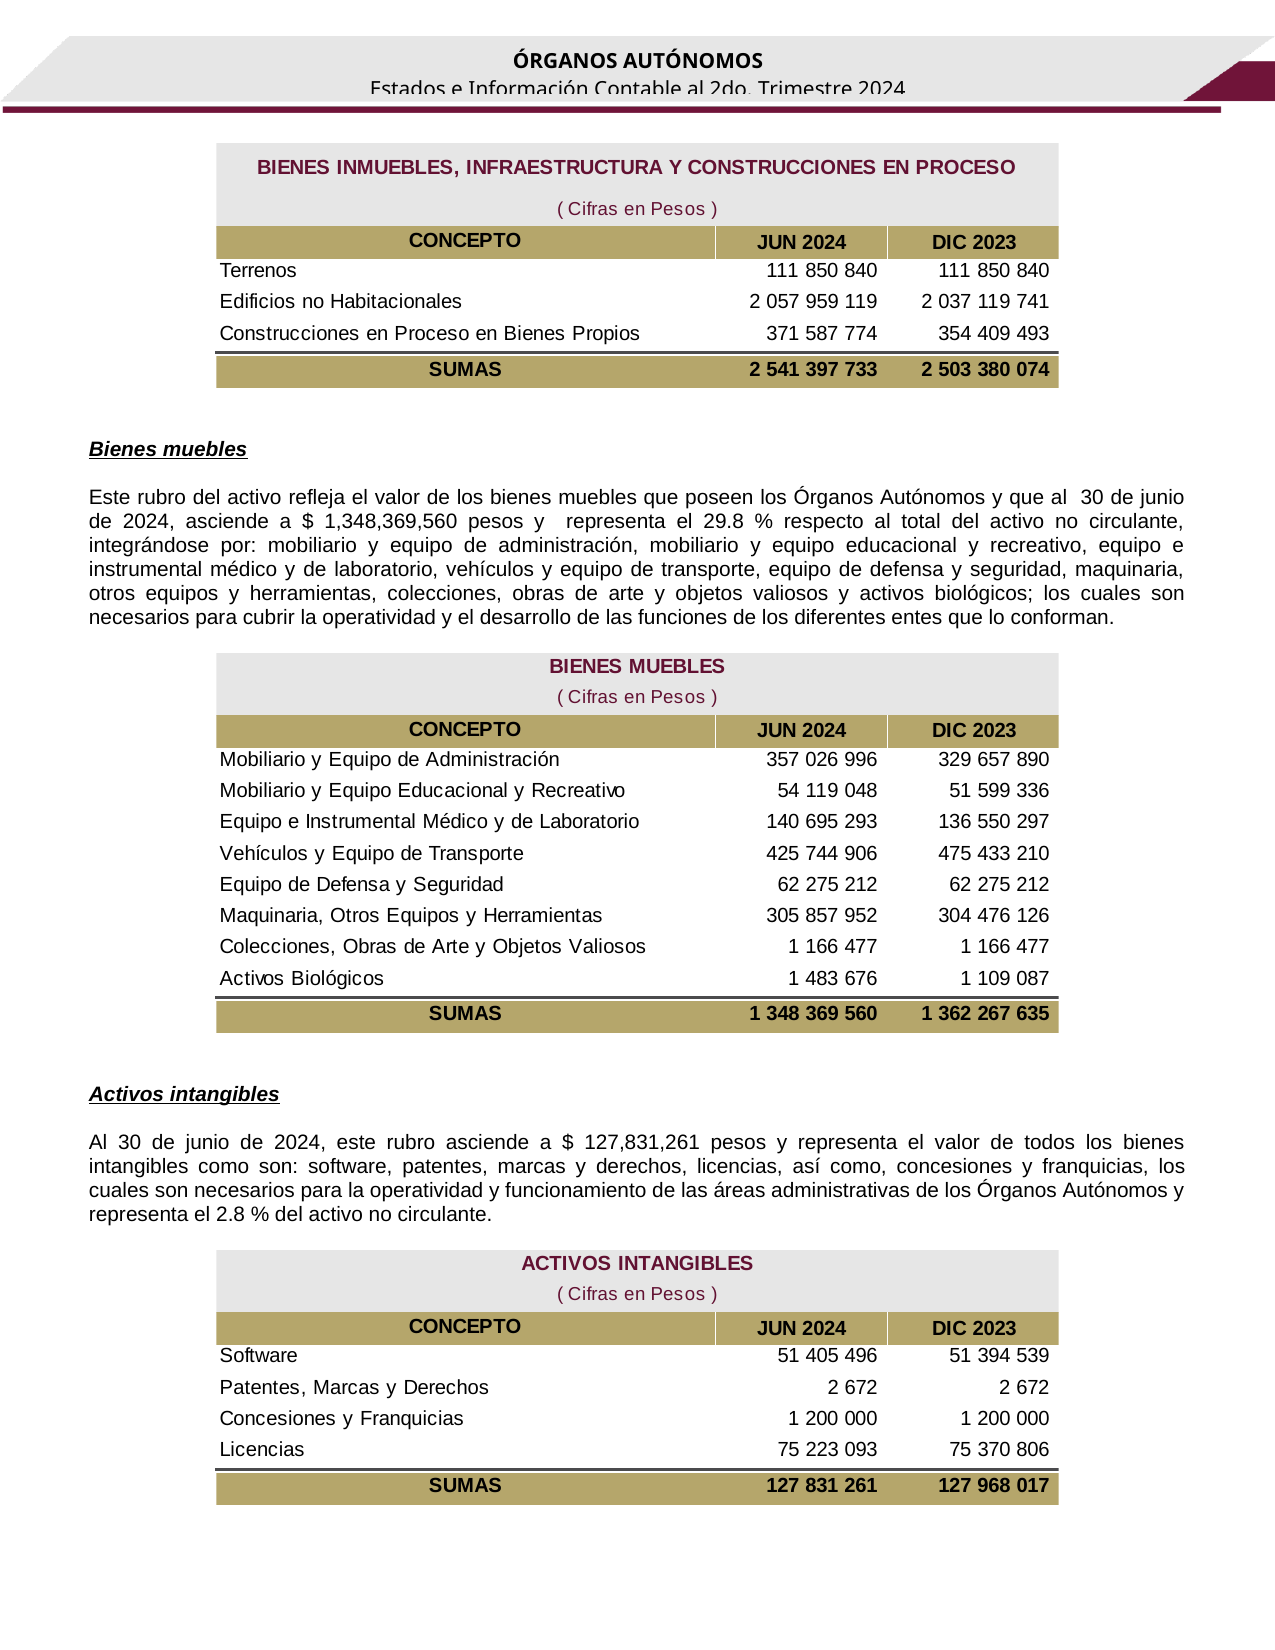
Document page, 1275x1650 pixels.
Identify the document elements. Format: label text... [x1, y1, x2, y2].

text Bienes muebles [89, 437, 1186, 461]
picture [0, 36, 1275, 113]
text Al 30 de junio de 2024, este rubro asciende a $ 127,831,261 pesos y representa el valor de todos los bienes intangibles como son: software, patentes, marcas y derechos, licencias, así como, concesiones y franquicias, los cuales son necesarios para la operatividad y funcionamiento de las áreas administrativas de los Órganos Autónomos y representa el 2.8 % del activo no circulante. [89, 1129, 1186, 1225]
text Activos intangibles [89, 1082, 1186, 1106]
text Este rubro del activo refleja el valor de los bienes muebles que poseen los Órganos Autónomos y que al 30 de junio de 2024, asciende a $ 1,348,369,560 pesos y representa el 29.8 % respecto al total del activo no circulante, integrándose por: mobiliario y equipo de administración, mobiliario y equipo educacional y recreativo, equipo e instrumental médico y de laboratorio, vehículos y equipo de transporte, equipo de defensa y seguridad, maquinaria, otros equipos y herramientas, colecciones, obras de arte y objetos valiosos y activos biológicos; los cuales son necesarios para cubrir la operatividad y el desarrollo de las funciones de los diferentes entes que lo conforman. [89, 485, 1186, 628]
